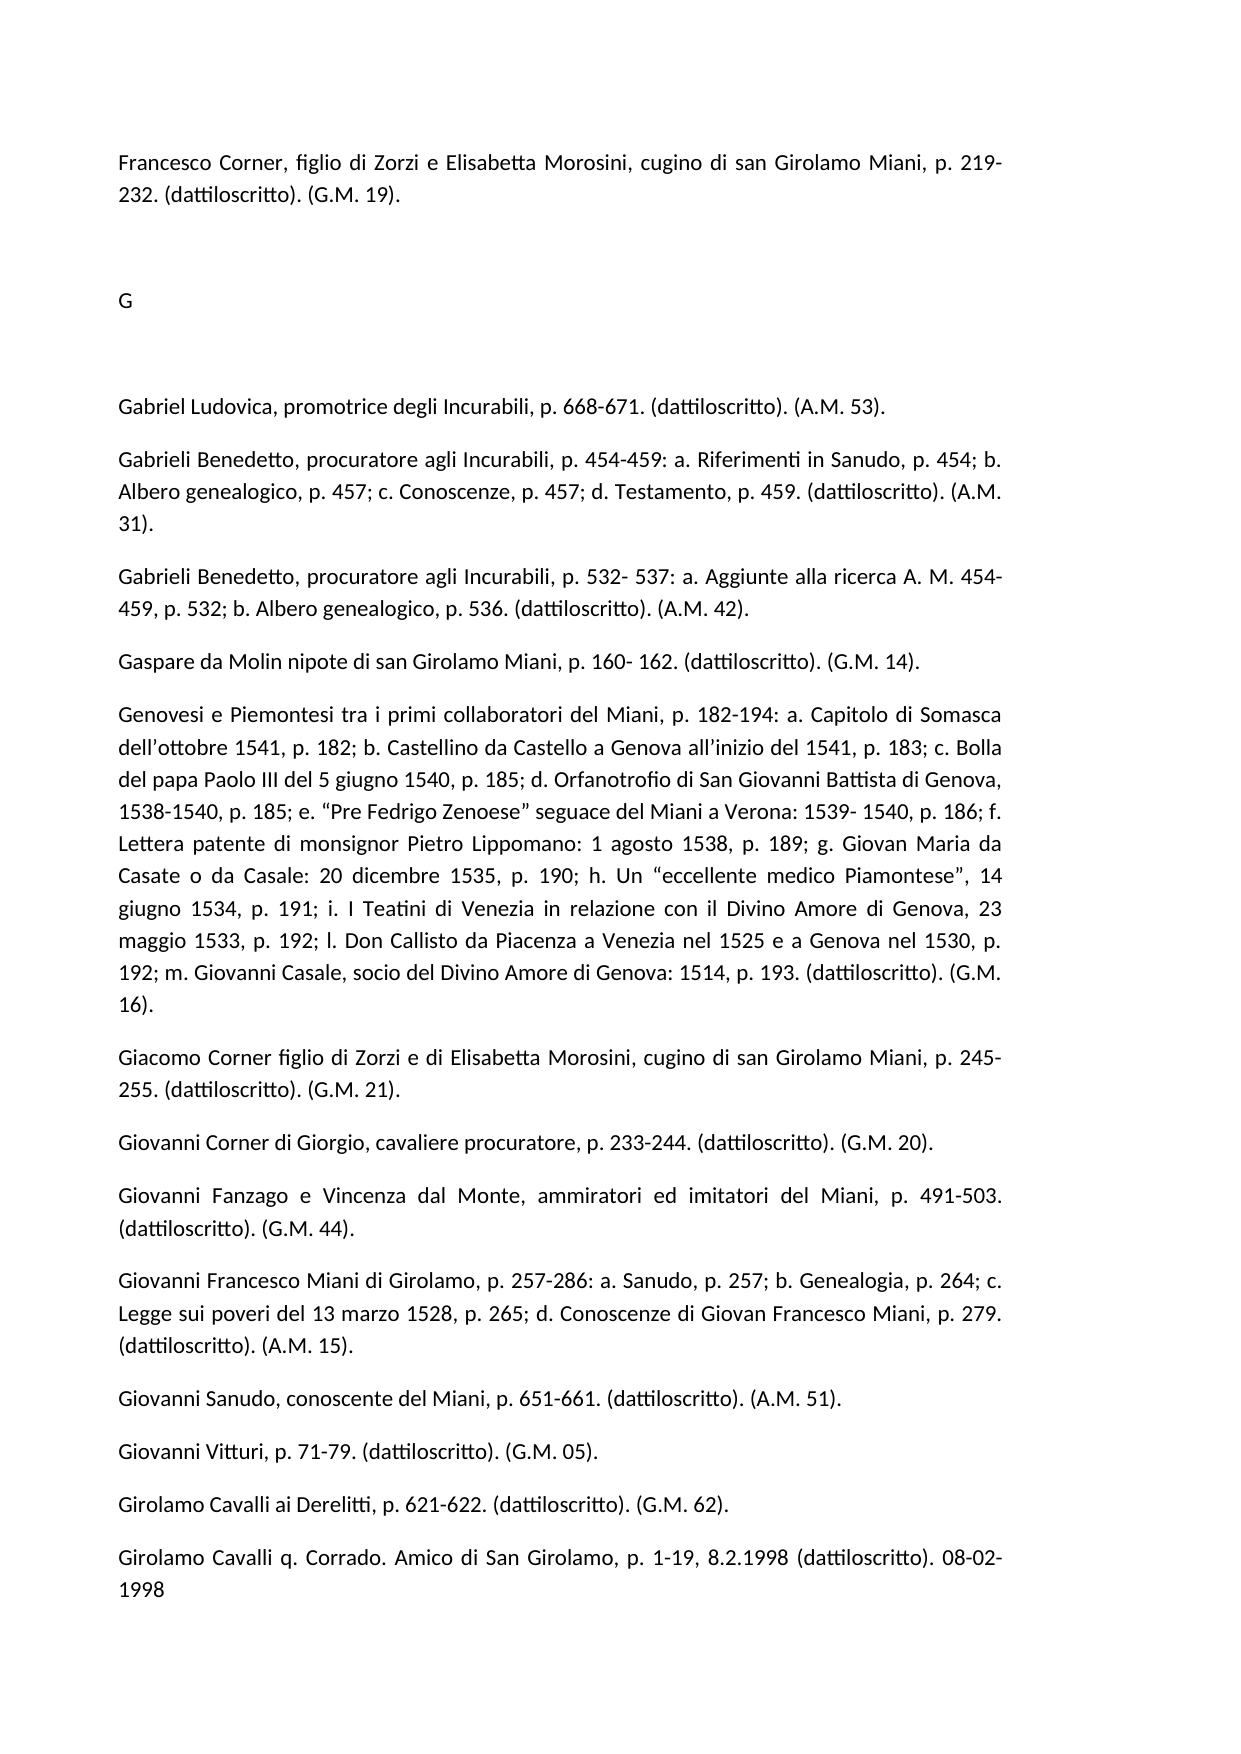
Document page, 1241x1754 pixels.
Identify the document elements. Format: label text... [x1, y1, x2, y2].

text Girolamo Cavalli q. Corrado. Amico di San Girolamo, p. 1-19, 8.2.1998 (dattiloscritto). 08-02-1998 [118, 1543, 1004, 1603]
text Gabrieli Benedetto, procuratore agli Incurabili, p. 454-459: a. Riferimenti in Sanudo, p. 454; b. Albero genealogico, p. 457; c. Conoscenze, p. 457; d. Testamento, p. 459. (dattiloscritto). (A.M. 31). [118, 445, 1004, 537]
text G [118, 286, 1004, 314]
text Giovanni Vitturi, p. 71-79. (dattiloscritto). (G.M. 05). [118, 1437, 1004, 1465]
text Genovesi e Piemontesi tra i primi collaboratori del Miani, p. 182-194: a. Capitolo di Somasca dell’ottobre 1541, p. 182; b. Castellino da Castello a Genova all’inizio del 1541, p. 183; c. Bolla del papa Paolo III del 5 giugno 1540, p. 185; d. Orfanotrofio di San Giovanni Battista di Genova, 1538-1540, p. 185; e. “Pre Fedrigo Zenoese” seguace del Miani a Verona: 1539- 1540, p. 186; f. Lettera patente di monsignor Pietro Lippomano: 1 agosto 1538, p. 189; g. Giovan Maria da Casate o da Casale: 20 dicembre 1535, p. 190; h. Un “eccellente medico Piamontese”, 14 giugno 1534, p. 191; i. I Teatini di Venezia in relazione con il Divino Amore di Genova, 23 maggio 1533, p. 192; l. Don Callisto da Piacenza a Venezia nel 1525 e a Genova nel 1530, p. 192; m. Giovanni Casale, socio del Divino Amore di Genova: 1514, p. 193. (dattiloscritto). (G.M. 16). [118, 701, 1004, 1018]
text Giovanni Sanudo, conoscente del Miani, p. 651-661. (dattiloscritto). (A.M. 51). [118, 1384, 1004, 1412]
text Francesco Corner, figlio di Zorzi e Elisabetta Morosini, cugino di san Girolamo Miani, p. 219-232. (dattiloscritto). (G.M. 19). [118, 148, 1004, 208]
text Gabriel Ludovica, promotrice degli Incurabili, p. 668-671. (dattiloscritto). (A.M. 53). [118, 392, 1004, 420]
text Girolamo Cavalli ai Derelitti, p. 621-622. (dattiloscritto). (G.M. 62). [118, 1490, 1004, 1518]
text Giovanni Francesco Miani di Girolamo, p. 257-286: a. Sanudo, p. 257; b. Genealogia, p. 264; c. Legge sui poveri del 13 marzo 1528, p. 265; d. Conoscenze di Giovan Francesco Miani, p. 279. (dattiloscritto). (A.M. 15). [118, 1267, 1004, 1359]
text Gaspare da Molin nipote di san Girolamo Miani, p. 160- 162. (dattiloscritto). (G.M. 14). [118, 647, 1004, 676]
text Gabrieli Benedetto, procuratore agli Incurabili, p. 532- 537: a. Aggiunte alla ricerca A. M. 454-459, p. 532; b. Albero genealogico, p. 536. (dattiloscritto). (A.M. 42). [118, 562, 1004, 622]
text Giovanni Corner di Giorgio, cavaliere procuratore, p. 233-244. (dattiloscritto). (G.M. 20). [118, 1128, 1004, 1156]
text Giovanni Fanzago e Vincenza dal Monte, ammiratori ed imitatori del Miani, p. 491-503. (dattiloscritto). (G.M. 44). [118, 1181, 1004, 1242]
text Giacomo Corner figlio di Zorzi e di Elisabetta Morosini, cugino di san Girolamo Miani, p. 245-255. (dattiloscritto). (G.M. 21). [118, 1043, 1004, 1103]
